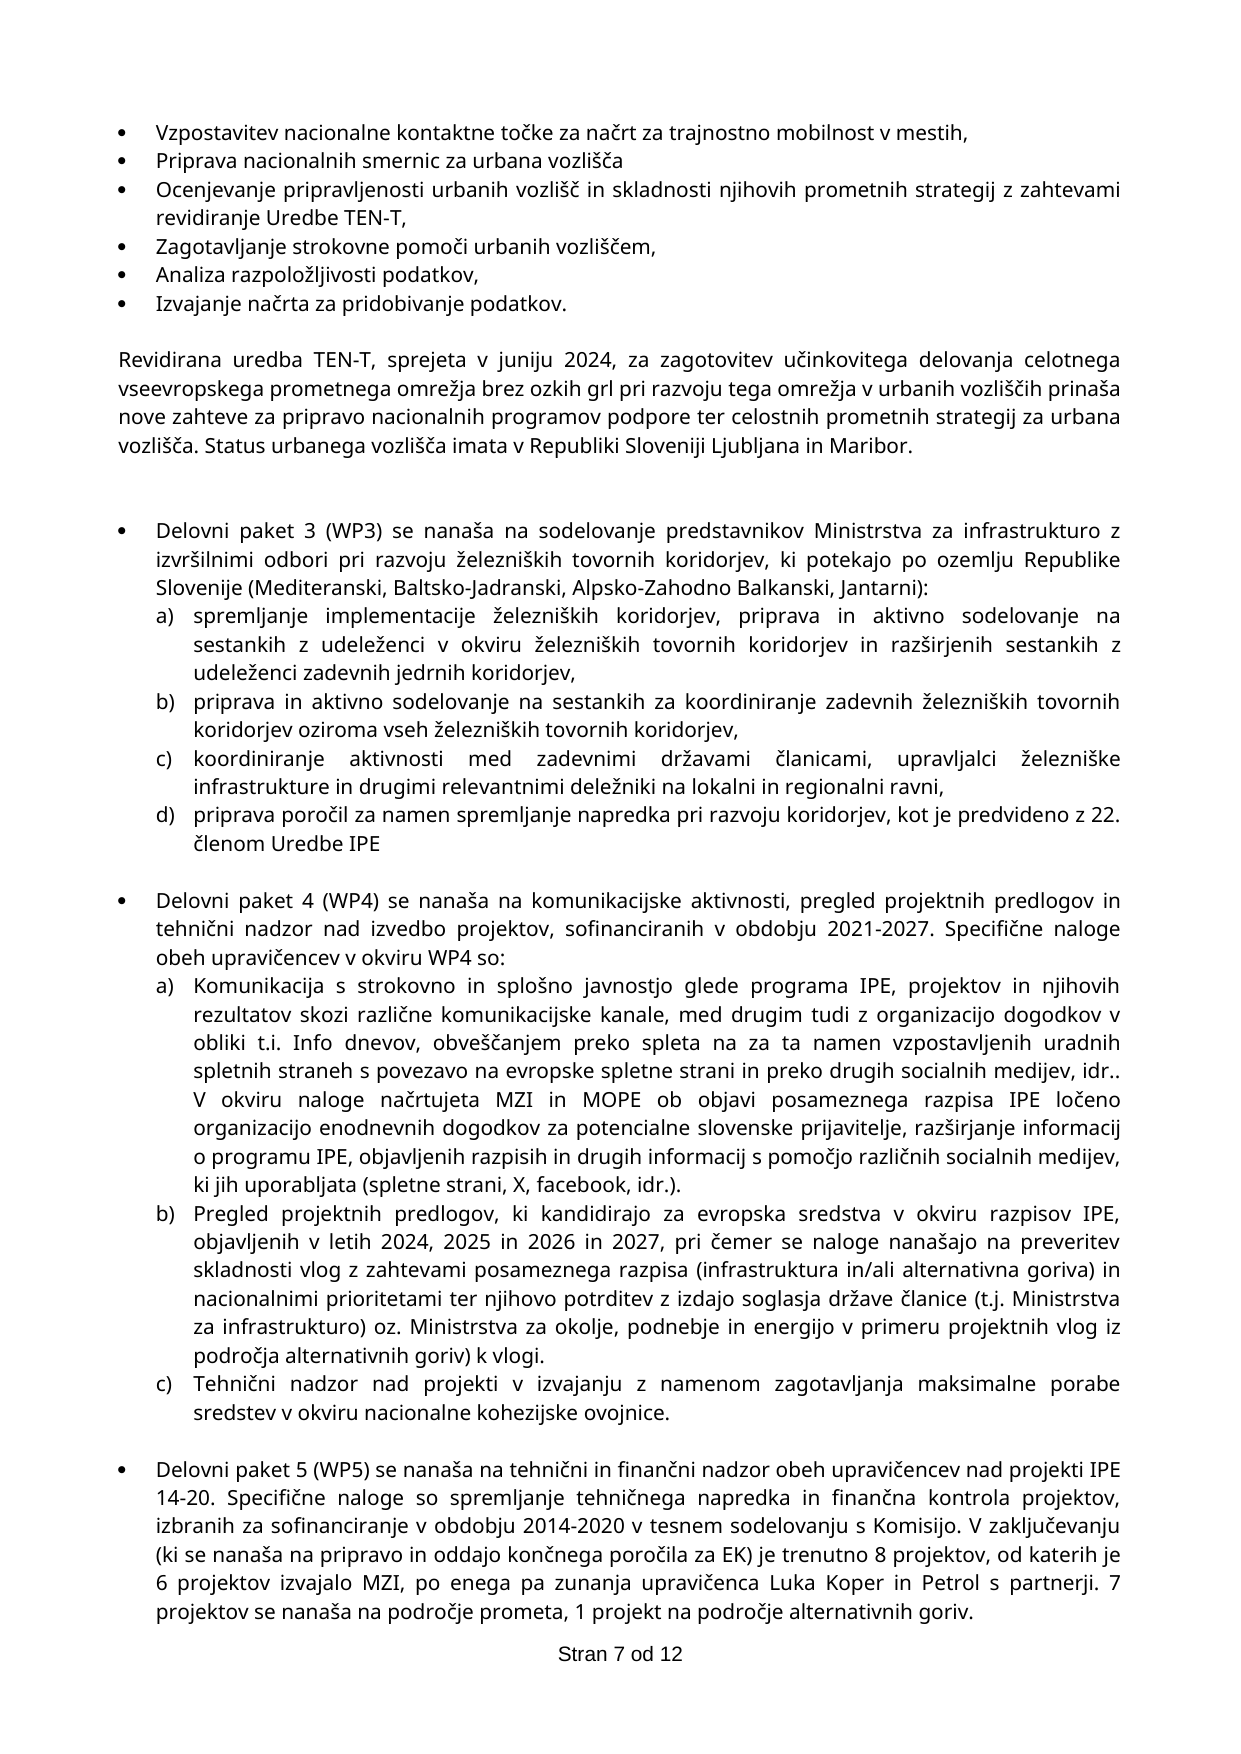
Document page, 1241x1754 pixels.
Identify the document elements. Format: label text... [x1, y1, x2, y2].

list Delovni paket 4 (WP4) se nanaša na komunikacijske aktivnosti, pregled projektnih predlogov in tehnični nadzor nad izvedbo projektov, sofinanciranih v obdobju 2021-2027. Specifične naloge obeh upravičencev v okviru WP4 so: [118, 886, 1122, 971]
list Pregled projektnih predlogov, ki kandidirajo za evropska sredstva v okviru razpisov IPE, objavljenih v letih 2024, 2025 in 2026 in 2027, pri čemer se naloge nanašajo na preveritev skladnosti vlog z zahtevami posameznega razpisa (infrastruktura in/ali alternativna goriva) in nacionalnimi prioritetami ter njihovo potrditev z izdajo soglasja države članice (t.j. Ministrstva za infrastrukturo) oz. Ministrstva za okolje, podnebje in energijo v primeru projektnih vlog iz področja alternativnih goriv) k vlogi. [156, 1199, 1122, 1369]
list Ocenjevanje pripravljenosti urbanih vozlišč in skladnosti njihovih prometnih strategij z zahtevami revidiranje Uredbe TEN-T, [118, 175, 1122, 232]
list Zagotavljanje strokovne pomoči urbanih vozliščem, [118, 232, 1122, 260]
list Tehnični nadzor nad projekti v izvajanju z namenom zagotavljanja maksimalne porabe sredstev v okviru nacionalne kohezijske ovojnice. [156, 1369, 1122, 1426]
list Komunikacija s strokovno in splošno javnostjo glede programa IPE, projektov in njihovih rezultatov skozi različne komunikacijske kanale, med drugim tudi z organizacijo dogodkov v obliki t.i. Info dnevov, obveščanjem preko spleta na za ta namen vzpostavljenih uradnih spletnih straneh s povezavo na evropske spletne strani in preko drugih socialnih medijev, idr.. V okviru naloge načrtujeta MZI in MOPE ob objavi posameznega razpisa IPE ločeno organizacijo enodnevnih dogodkov za potencialne slovenske prijavitelje, razširjanje informacij o programu IPE, objavljenih razpisih in drugih informacij s pomočjo različnih socialnih medijev, ki jih uporabljata (spletne strani, X, facebook, idr.). [156, 971, 1122, 1199]
list Vzpostavitev nacionalne kontaktne točke za načrt za trajnostno mobilnost v mestih, [118, 118, 1122, 147]
text Revidirana uredba TEN-T, sprejeta v juniju 2024, za zagotovitev učinkovitega delovanja celotnega vseevropskega prometnega omrežja brez ozkih grl pri razvoju tega omrežja v urbanih vozliščih prinaša nove zahteve za pripravo nacionalnih programov podpore ter celostnih prometnih strategij za urbana vozlišča. Status urbanega vozlišča imata v Republiki Sloveniji Ljubljana in Maribor. [118, 346, 1122, 459]
list Delovni paket 5 (WP5) se nanaša na tehnični in finančni nadzor obeh upravičencev nad projekti IPE 14-20. Specifične naloge so spremljanje tehničnega napredka in finančna kontrola projektov, izbranih za sofinanciranje v obdobju 2014-2020 v tesnem sodelovanju s Komisijo. V zaključevanju (ki se nanaša na pripravo in oddajo končnega poročila za EK) je trenutno 8 projektov, od katerih je 6 projektov izvajalo MZI, po enega pa zunanja upravičenca Luka Koper in Petrol s partnerji. 7 projektov se nanaša na področje prometa, 1 projekt na področje alternativnih goriv. [118, 1455, 1122, 1625]
list spremljanje implementacije železniških koridorjev, priprava in aktivno sodelovanje na sestankih z udeleženci v okviru železniških tovornih koridorjev in razširjenih sestankih z udeleženci zadevnih jedrnih koridorjev, [156, 602, 1122, 687]
list priprava in aktivno sodelovanje na sestankih za koordiniranje zadevnih železniških tovornih koridorjev oziroma vseh železniških tovornih koridorjev, [156, 687, 1122, 744]
list Analiza razpoložljivosti podatkov, [118, 260, 1122, 289]
list Priprava nacionalnih smernic za urbana vozlišča [118, 147, 1122, 175]
list priprava poročil za namen spremljanje napredka pri razvoju koridorjev, kot je predvideno z 22. členom Uredbe IPE [156, 801, 1122, 857]
list Izvajanje načrta za pridobivanje podatkov. [118, 289, 1122, 317]
list koordiniranje aktivnosti med zadevnimi državami članicami, upravljalci železniške infrastrukture in drugimi relevantnimi deležniki na lokalni in regionalni ravni, [156, 744, 1122, 801]
list Delovni paket 3 (WP3) se nanaša na sodelovanje predstavnikov Ministrstva za infrastrukturo z izvršilnimi odbori pri razvoju železniških tovornih koridorjev, ki potekajo po ozemlju Republike Slovenije (Mediteranski, Baltsko-Jadranski, Alpsko-Zahodno Balkanski, Jantarni): [118, 516, 1122, 602]
